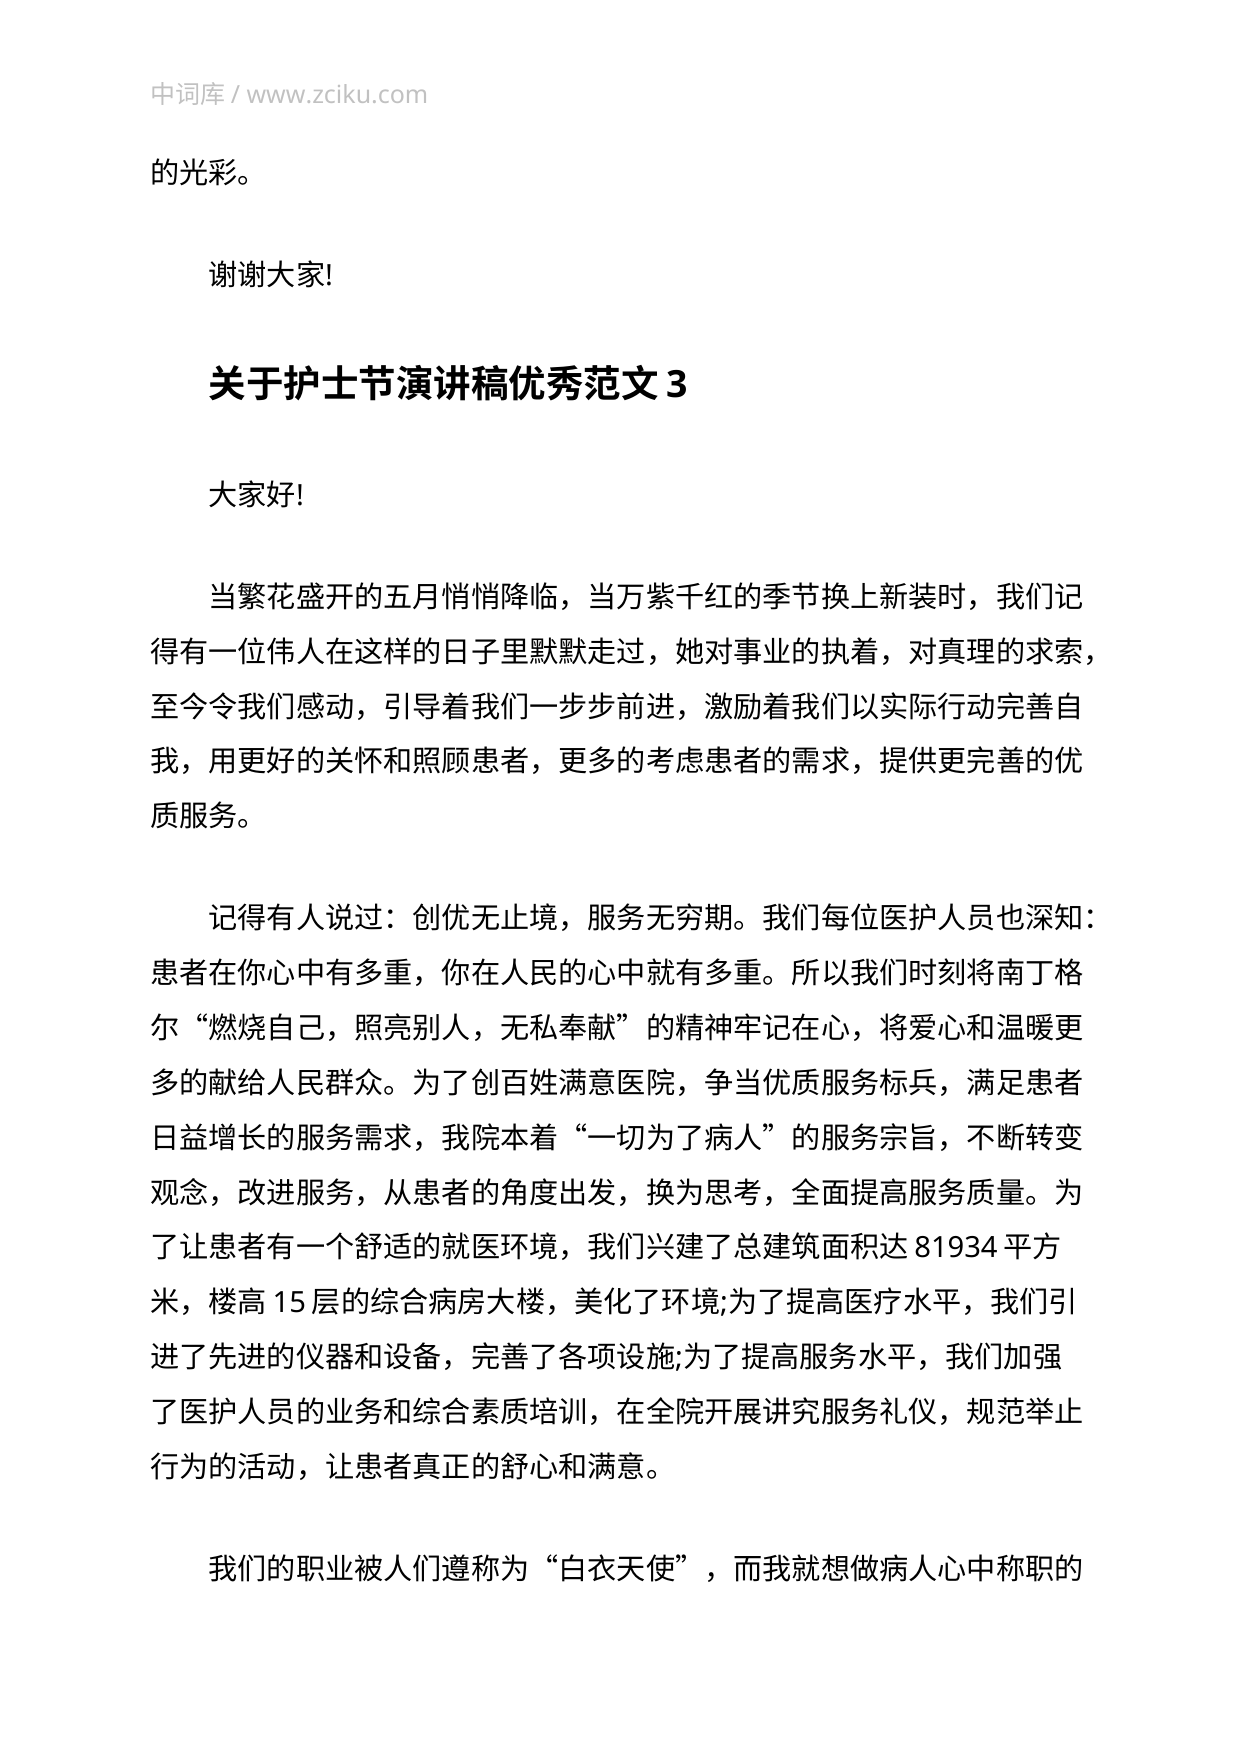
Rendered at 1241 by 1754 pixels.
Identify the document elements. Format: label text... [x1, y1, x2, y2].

text 当繁花盛开的五月悄悄降临，当万紫千红的季节换上新装时，我们记得有一位伟人在这样的日子里默默走过，她对事业的执着，对真理的求索，至今令我们感动，引导着我们一步步前进，激励着我们以实际行动完善自我，用更好的关怀和照顾患者，更多的考虑患者的需求，提供更完善的优质服务。 [150, 573, 1090, 835]
text 谢谢大家! [150, 252, 1090, 294]
text 大家好! [150, 471, 1090, 514]
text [150, 1546, 1090, 1588]
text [150, 150, 1090, 192]
text 关于护士节演讲稿优秀范文3 [150, 354, 1090, 408]
text 记得有人说过：创优无止境，服务无穷期。我们每位医护人员也深知：患者在你心中有多重，你在人民的心中就有多重。所以我们时刻将南丁格尔“燃烧自己，照亮别人，无私奉献”的精神牢记在心，将爱心和温暖更多的献给人民群众。为了创百姓满意医院，争当优质服务标兵，满足患者日益增长的服务需求，我院本着“一切为了病人”的服务宗旨，不断转变观念，改进服务，从患者的角度出发，换为思考，全面提高服务质量。为了让患者有一个舒适的就医环境，我们兴建了总建筑面积达81934平方米，楼高15层的综合病房大楼，美化了环境;为了提高医疗水平，我们引进了先进的仪器和设备，完善了各项设施;为了提高服务水平，我们加强了医护人员的业务和综合素质培训，在全院开展讲究服务礼仪，规范举止行为的活动，让患者真正的舒心和满意。 [150, 895, 1090, 1486]
